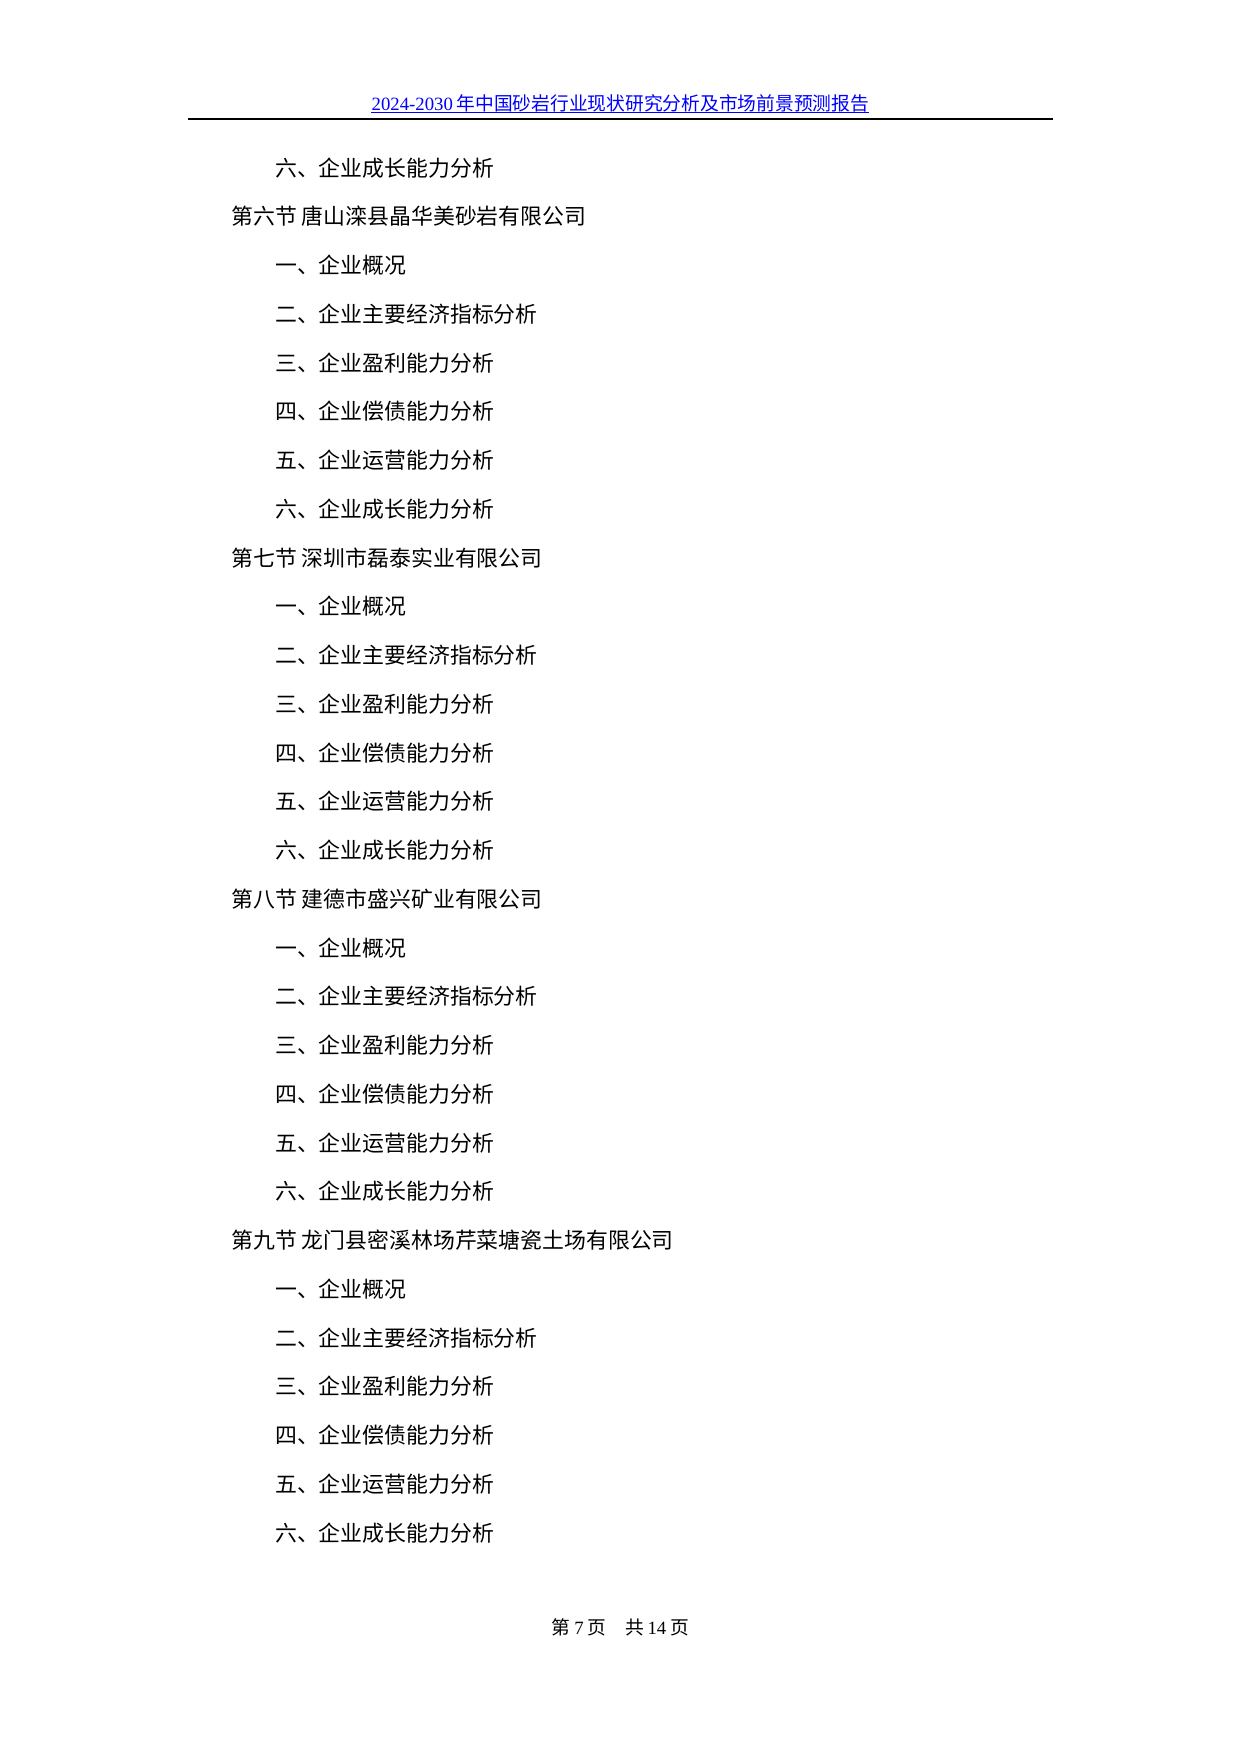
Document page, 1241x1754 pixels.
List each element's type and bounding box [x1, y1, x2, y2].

text [187, 150, 1053, 1548]
